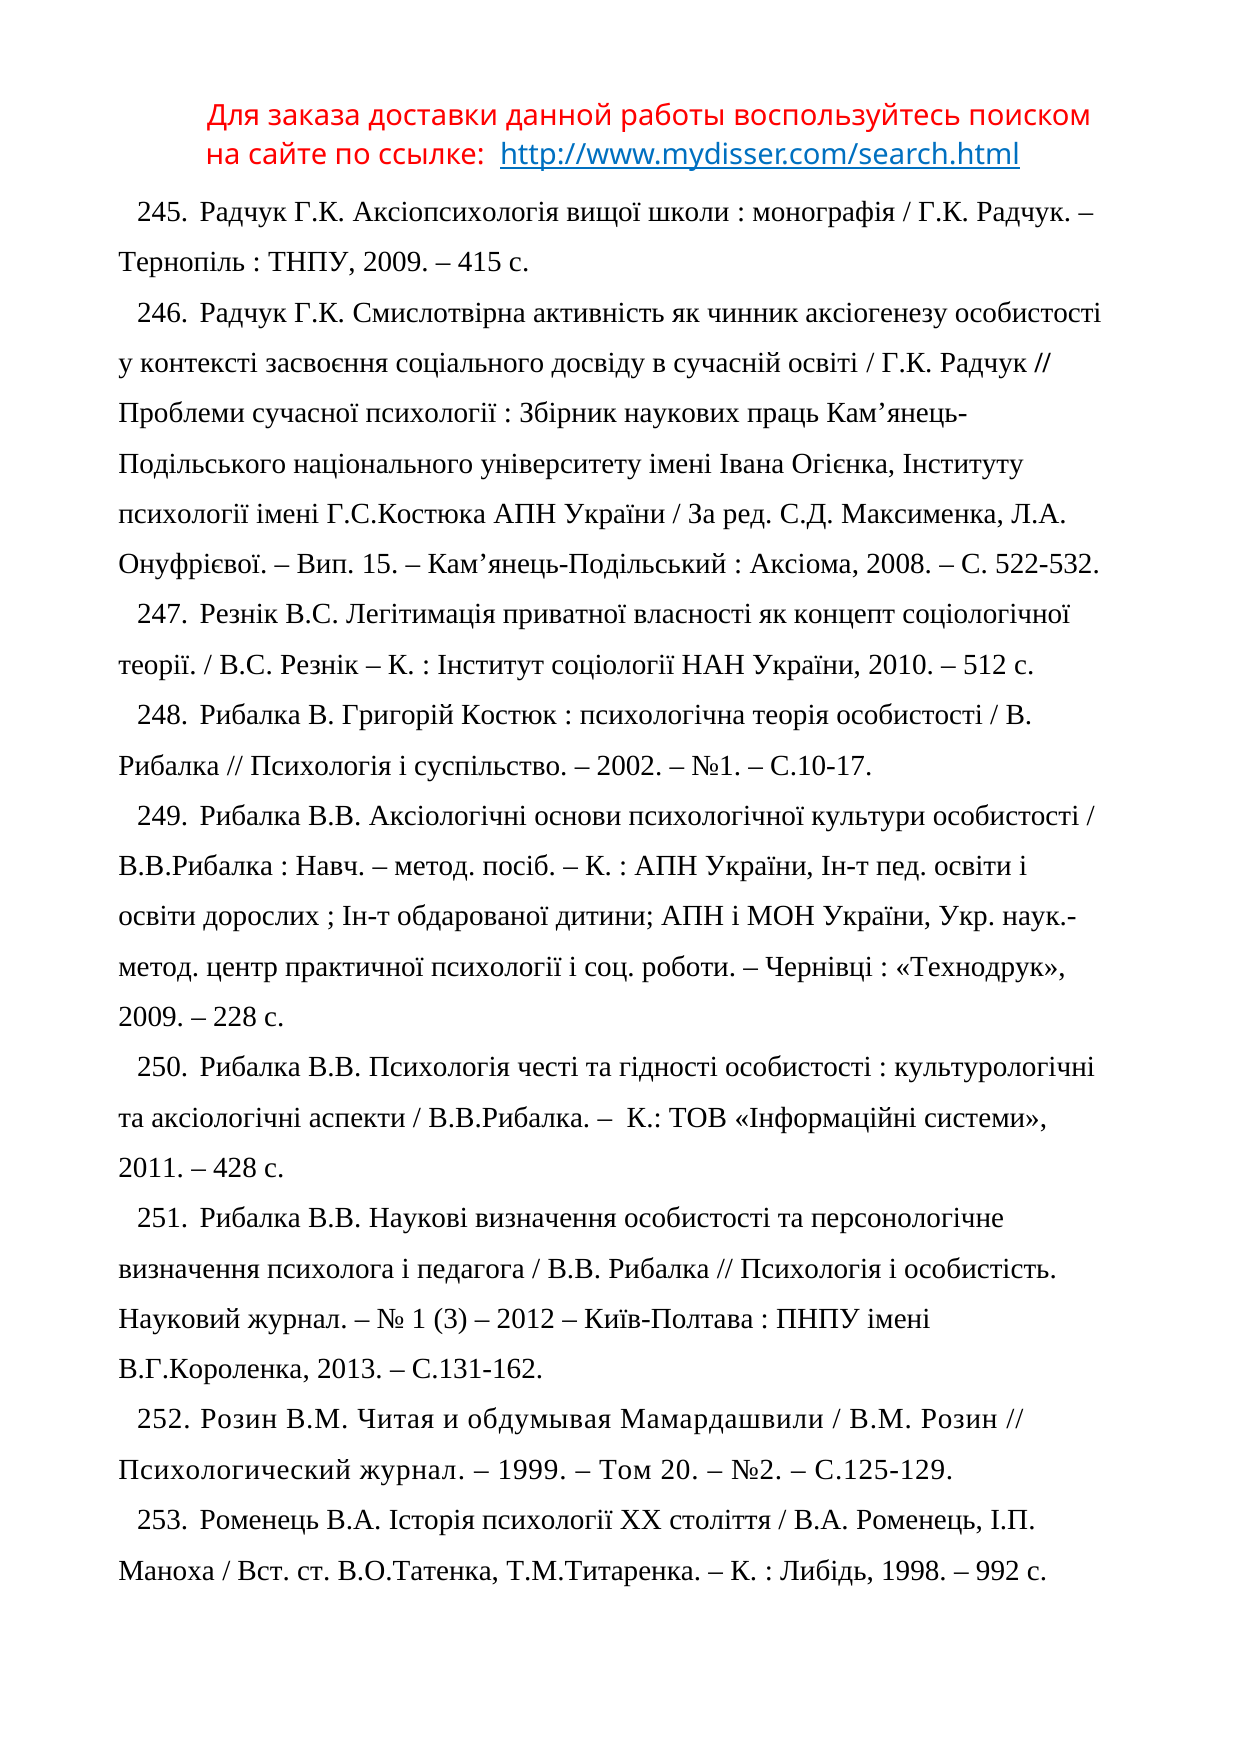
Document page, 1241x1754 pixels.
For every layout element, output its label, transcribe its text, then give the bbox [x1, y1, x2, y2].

list Радчук Г.К. Смислотвірна активність як чинник аксіогенезу особистості у контексті засвоєння соціального досвіду в сучасній освіті / Г.К. Радчук // Проблеми сучасної психології : Збірник наукових праць Кам’янець-Подільського національного університету імені Івана Огієнка, Інституту психології імені Г.С.Костюка АПН України / За ред. С.Д. Максименка, Л.А. Онуфрієвої. – Вип. 15. – Кам’янець-Подільський : Аксіома, 2008. – С. 522-532. [118, 295, 1107, 580]
list Рибалка В. Григорій Костюк : психологічна теорія особистості / В. Рибалка // Психологія і суспільство. – 2002. – №1. – С.10-17. [118, 697, 1107, 781]
list Розин В.М. Читая и обдумывая Мамардашвили / В.М. Розин // Психологический журнал. – 1999. – Том 20. – №2. – С.125-129. [118, 1402, 1107, 1486]
list Рибалка В.В. Аксіологічні основи психологічної культури особистості / В.В.Рибалка : Навч. – метод. посіб. – К. : АПН України, Ін-т пед. освіти і освіти дорослих ; Ін-т обдарованої дитини; АПН і МОН України, Укр. наук.-метод. центр практичної психології і соц. роботи. – Чернівці : «Технодрук», 2009. – 228 с. [118, 798, 1107, 1033]
list Рибалка В.В. Наукові визначення особистості та персонологічне визначення психолога і педагога / В.В. Рибалка // Психологія і особистість. Науковий журнал. – № 1 (3) – 2012 – Київ-Полтава : ПНПУ імені В.Г.Короленка, 2013. – С.131-162. [118, 1200, 1107, 1385]
list Радчук Г.К. Аксіопсихологія вищої школи : монографія / Г.К. Радчук. – Тернопіль : ТНПУ, 2009. – 415 с. [118, 194, 1107, 278]
list Рибалка В.В. Психологія честі та гідності особистості : культурологічні та аксіологічні аспекти / В.В.Рибалка. – К.: ТОВ «Інформаційні системи», 2011. – 428 с. [118, 1049, 1107, 1184]
list Резнік В.С. Легітимація приватної власності як концепт соціологічної теорії. / В.С. Резнік – К. : Інститут соціології НАН України, 2010. – 512 с. [118, 597, 1107, 681]
list Роменець В.А. Історія психології ХХ століття / В.А. Роменець, І.П. Маноха / Вст. ст. В.О.Татенка, Т.М.Титаренка. – К. : Либідь, 1998. – 992 с. [118, 1502, 1107, 1586]
